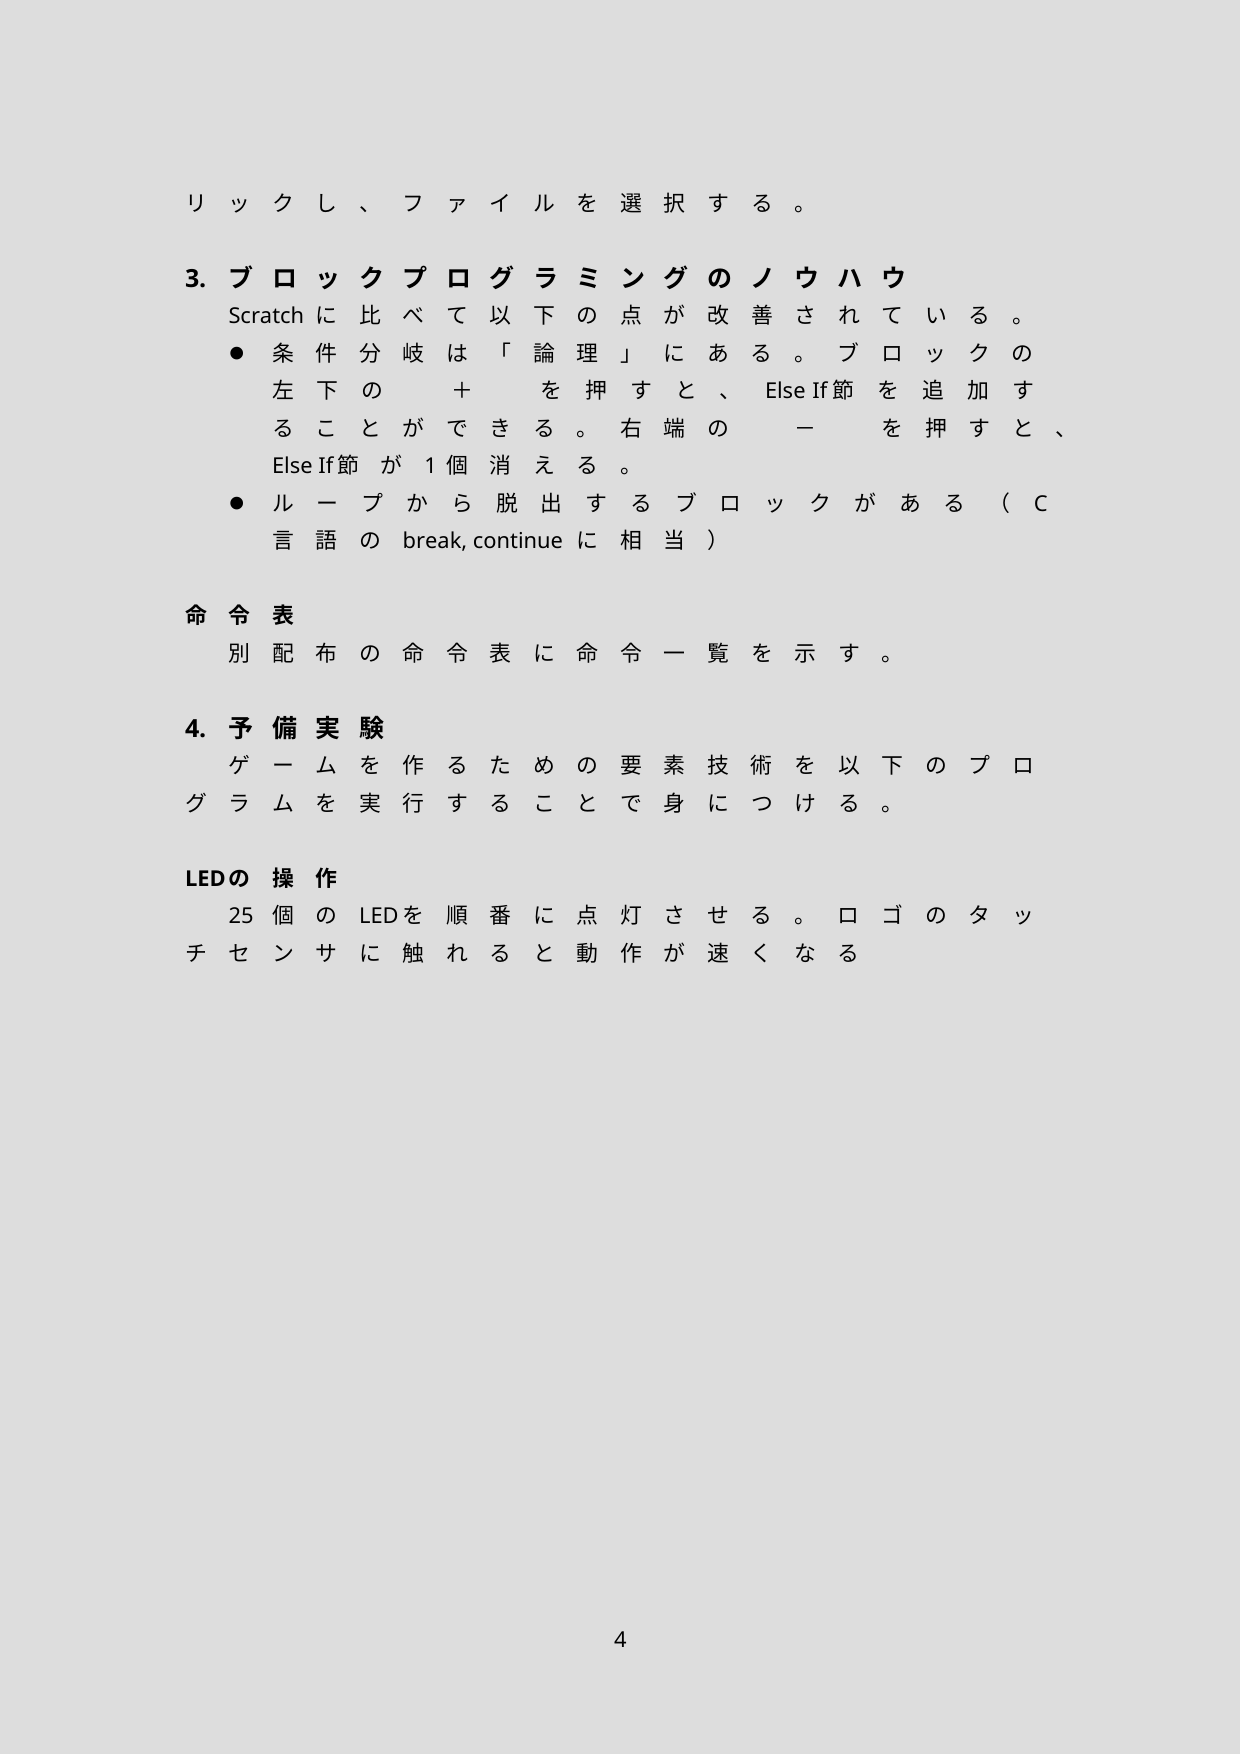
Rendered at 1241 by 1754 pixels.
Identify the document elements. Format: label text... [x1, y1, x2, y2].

text 別配布の命令表に命令一覧を示す。 [185, 633, 1056, 671]
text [185, 183, 1056, 221]
text Scratchに比べて以下の点が改善されている。 [185, 296, 1056, 333]
text ゲームを作るための要素技術を以下のプログラムを実行することで身につける。 [185, 746, 1056, 821]
subtitle 命令表 [185, 596, 1056, 633]
text ループから脱出するブロックがある（C言語のbreak, continueに相当） [217, 483, 1056, 558]
subtitle 3. ブロックプログラミングのノウハウ [185, 258, 1056, 296]
text 条件分岐は「論理」にある。ブロックの左下の ＋ を押すと、Else If節を追加することができる。右端の － を押すと、Else If節が1個消える。 [217, 333, 1056, 483]
subtitle 4. 予備実験 [185, 708, 1056, 746]
subtitle LEDの操作 [185, 858, 1056, 896]
text 25個のLEDを順番に点灯させる。ロゴのタッチセンサに触れると動作が速くなる [185, 896, 1056, 971]
